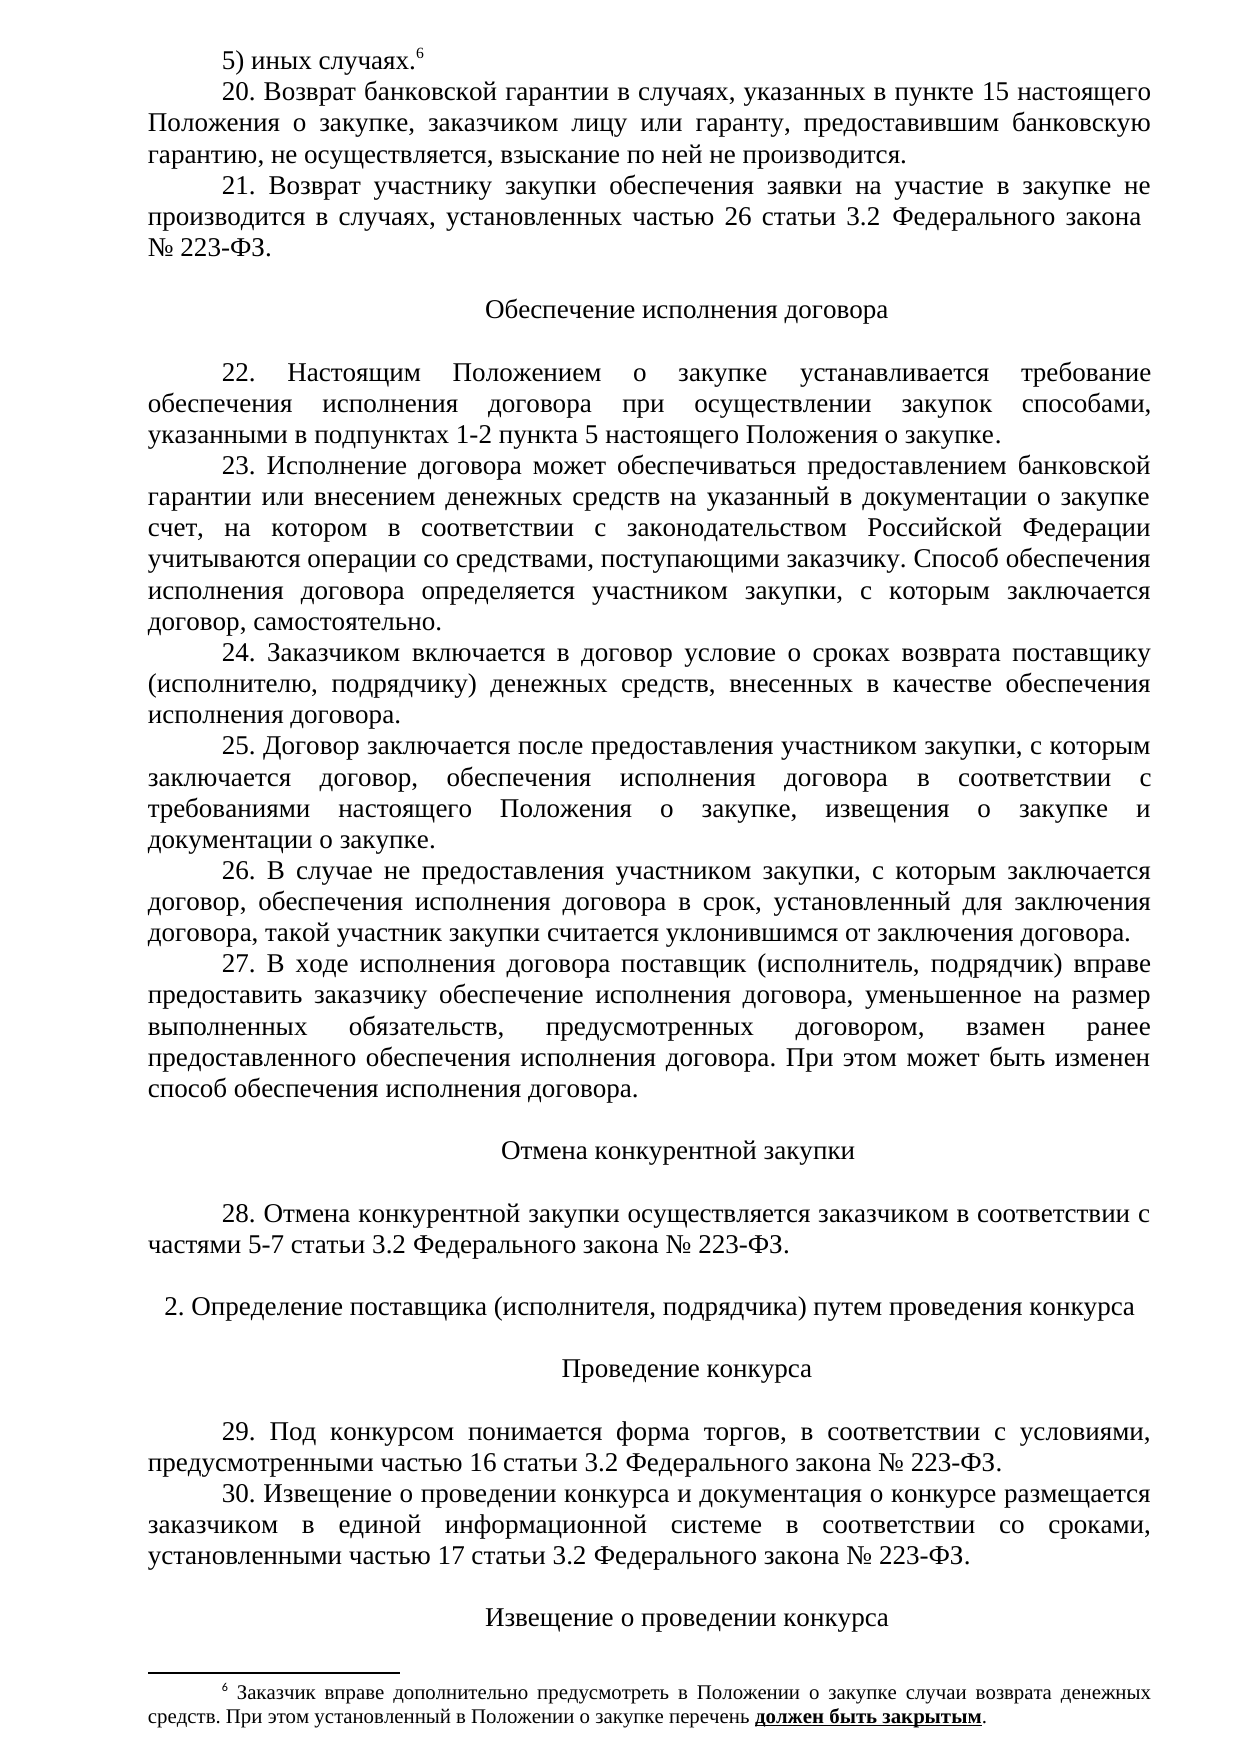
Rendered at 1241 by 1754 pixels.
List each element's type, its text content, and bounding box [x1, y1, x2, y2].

text 28. Отмена конкурентной закупки осуществляется заказчиком в соответствии с частями 5-7 статьи 3.2 Федерального закона № 223-ФЗ. [148, 1197, 1152, 1259]
text 27. В ходе исполнения договора поставщик (исполнитель, подрядчик) вправе предоставить заказчику обеспечение исполнения договора, уменьшенное на размер выполненных обязательств, предусмотренных договором, взамен ранее предоставленного обеспечения исполнения договора. При этом может быть изменен способ обеспечения исполнения договора. [148, 947, 1152, 1103]
text 30. Извещение о проведении конкурса и документация о конкурсе размещается заказчиком в единой информационной системе в соответствии со сроками, установленными частью 17 статьи 3.2 Федерального закона № 223-ФЗ. [148, 1477, 1152, 1570]
text Извещение о проведении конкурса [148, 1602, 1152, 1633]
text 21. Возврат участнику закупки обеспечения заявки на участие в закупке не производится в случаях, установленных частью 26 статьи 3.2 Федерального закона № 223-ФЗ. [148, 169, 1152, 262]
text 26. В случае не предоставления участником закупки, с которым заключается договор, обеспечения исполнения договора в срок, установленный для заключения договора, такой участник закупки считается уклонившимся от заключения договора. [148, 854, 1152, 947]
text 20. Возврат банковской гарантии в случаях, указанных в пункте 15 настоящего Положения о закупке, заказчиком лицу или гаранту, предоставившим банковскую гарантию, не осуществляется, взыскание по ней не производится. [148, 75, 1152, 169]
text 23. Исполнение договора может обеспечиваться предоставлением банковской гарантии или внесением денежных средств на указанный в документации о закупке счет, на котором в соответствии с законодательством Российской Федерации учитываются операции со средствами, поступающими заказчику. Способ обеспечения исполнения договора определяется участником закупки, с которым заключается договор, самостоятельно. [148, 449, 1152, 636]
text 25. Договор заключается после предоставления участником закупки, с которым заключается договор, обеспечения исполнения договора в соответствии с требованиями настоящего Положения о закупке, извещения о закупке и документации о закупке. [148, 729, 1152, 854]
text Обеспечение исполнения договора [148, 293, 1152, 324]
text Проведение конкурса [148, 1352, 1152, 1383]
text 24. Заказчиком включается в договор условие о сроках возврата поставщику (исполнителю, подрядчику) денежных средств, внесенных в качестве обеспечения исполнения договора. [148, 636, 1152, 729]
text 22. Настоящим Положением о закупке устанавливается требование обеспечения исполнения договора при осуществлении закупок способами, указанными в подпунктах 1-2 пункта 5 настоящего Положения о закупке. [148, 356, 1152, 449]
text 2. Определение поставщика (исполнителя, подрядчика) путем проведения конкурса [148, 1290, 1152, 1321]
text 29. Под конкурсом понимается форма торгов, в соответствии с условиями, предусмотренными частью 16 статьи 3.2 Федерального закона № 223-ФЗ. [148, 1415, 1152, 1477]
text 5) иных случаях. [148, 44, 1152, 75]
text Отмена конкурентной закупки [148, 1134, 1152, 1166]
